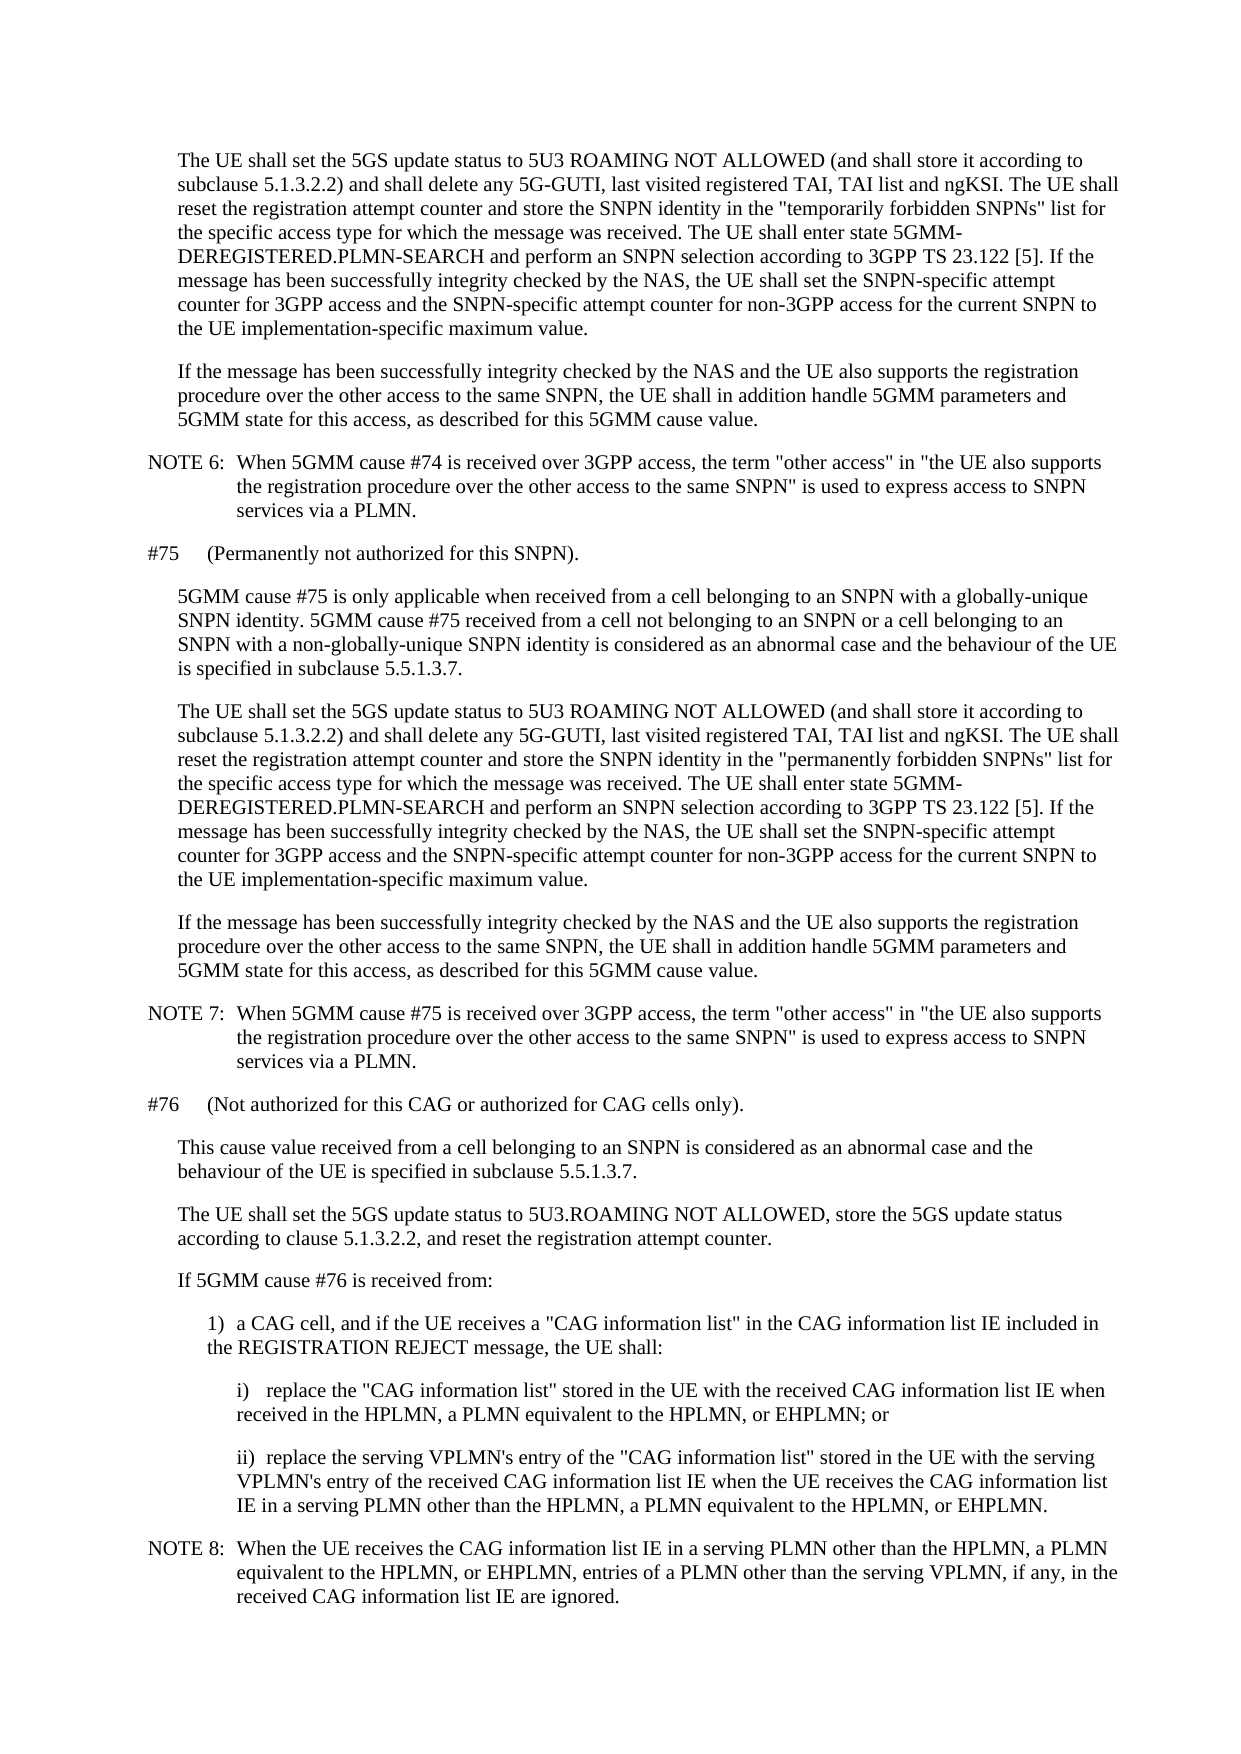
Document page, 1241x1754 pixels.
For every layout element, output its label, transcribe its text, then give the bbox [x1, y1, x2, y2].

text If the message has been successfully integrity checked by the NAS and the UE also supports the registration procedure over the other access to the same SNPN, the UE shall in addition handle 5GMM parameters and 5GMM state for this access, as described for this 5GMM cause value. [148, 359, 1122, 431]
text This cause value received from a cell belonging to an SNPN is considered as an abnormal case and the behaviour of the UE is specified in subclause 5.5.1.3.7. [148, 1134, 1122, 1183]
text The UE shall set the 5GS update status to 5U3 ROAMING NOT ALLOWED (and shall store it according to subclause 5.1.3.2.2) and shall delete any 5G-GUTI, last visited registered TAI, TAI list and ngKSI. The UE shall reset the registration attempt counter and store the SNPN identity in the "temporarily forbidden SNPNs" list for the specific access type for which the message was received. The UE shall enter state 5GMM-DEREGISTERED.PLMN-SEARCH and perform an SNPN selection according to 3GPP TS 23.122 [5]. If the message has been successfully integrity checked by the NAS, the UE shall set the SNPN-specific attempt counter for 3GPP access and the SNPN-specific attempt counter for non-3GPP access for the current SNPN to the UE implementation-specific maximum value. [148, 148, 1122, 340]
text NOTE 7: When 5GMM cause #75 is received over 3GPP access, the term "other access" in "the UE also supports the registration procedure over the other access to the same SNPN" is used to express access to SNPN services via a PLMN. [148, 1001, 1122, 1073]
text i) replace the "CAG information list" stored in the UE with the received CAG information list IE when received in the HPLMN, a PLMN equivalent to the HPLMN, or EHPLMN; or [236, 1378, 1122, 1426]
text The UE shall set the 5GS update status to 5U3.ROAMING NOT ALLOWED, store the 5GS update status according to clause 5.1.3.2.2, and reset the registration attempt counter. [148, 1201, 1122, 1249]
text If 5GMM cause #76 is received from: [148, 1268, 1122, 1292]
text ii) replace the serving VPLMN's entry of the "CAG information list" stored in the UE with the serving VPLMN's entry of the received CAG information list IE when the UE receives the CAG information list IE in a serving PLMN other than the HPLMN, a PLMN equivalent to the HPLMN, or EHPLMN. [236, 1445, 1122, 1517]
text NOTE 8: When the UE receives the CAG information list IE in a serving PLMN other than the HPLMN, a PLMN equivalent to the HPLMN, or EHPLMN, entries of a PLMN other than the serving VPLMN, if any, in the received CAG information list IE are ignored. [148, 1536, 1122, 1608]
text #76 (Not authorized for this CAG or authorized for CAG cells only). [148, 1092, 1122, 1116]
text If the message has been successfully integrity checked by the NAS and the UE also supports the registration procedure over the other access to the same SNPN, the UE shall in addition handle 5GMM parameters and 5GMM state for this access, as described for this 5GMM cause value. [148, 910, 1122, 982]
text 1) a CAG cell, and if the UE receives a "CAG information list" in the CAG information list IE included in the REGISTRATION REJECT message, the UE shall: [207, 1311, 1122, 1359]
text 5GMM cause #75 is only applicable when received from a cell belonging to an SNPN with a globally-unique SNPN identity. 5GMM cause #75 received from a cell not belonging to an SNPN or a cell belonging to an SNPN with a non-globally-unique SNPN identity is considered as an abnormal case and the behaviour of the UE is specified in subclause 5.5.1.3.7. [148, 584, 1122, 680]
text #75 (Permanently not authorized for this SNPN). [148, 541, 1122, 565]
text The UE shall set the 5GS update status to 5U3 ROAMING NOT ALLOWED (and shall store it according to subclause 5.1.3.2.2) and shall delete any 5G-GUTI, last visited registered TAI, TAI list and ngKSI. The UE shall reset the registration attempt counter and store the SNPN identity in the "permanently forbidden SNPNs" list for the specific access type for which the message was received. The UE shall enter state 5GMM-DEREGISTERED.PLMN-SEARCH and perform an SNPN selection according to 3GPP TS 23.122 [5]. If the message has been successfully integrity checked by the NAS, the UE shall set the SNPN-specific attempt counter for 3GPP access and the SNPN-specific attempt counter for non-3GPP access for the current SNPN to the UE implementation-specific maximum value. [148, 699, 1122, 891]
text NOTE 6: When 5GMM cause #74 is received over 3GPP access, the term "other access" in "the UE also supports the registration procedure over the other access to the same SNPN" is used to express access to SNPN services via a PLMN. [148, 450, 1122, 522]
